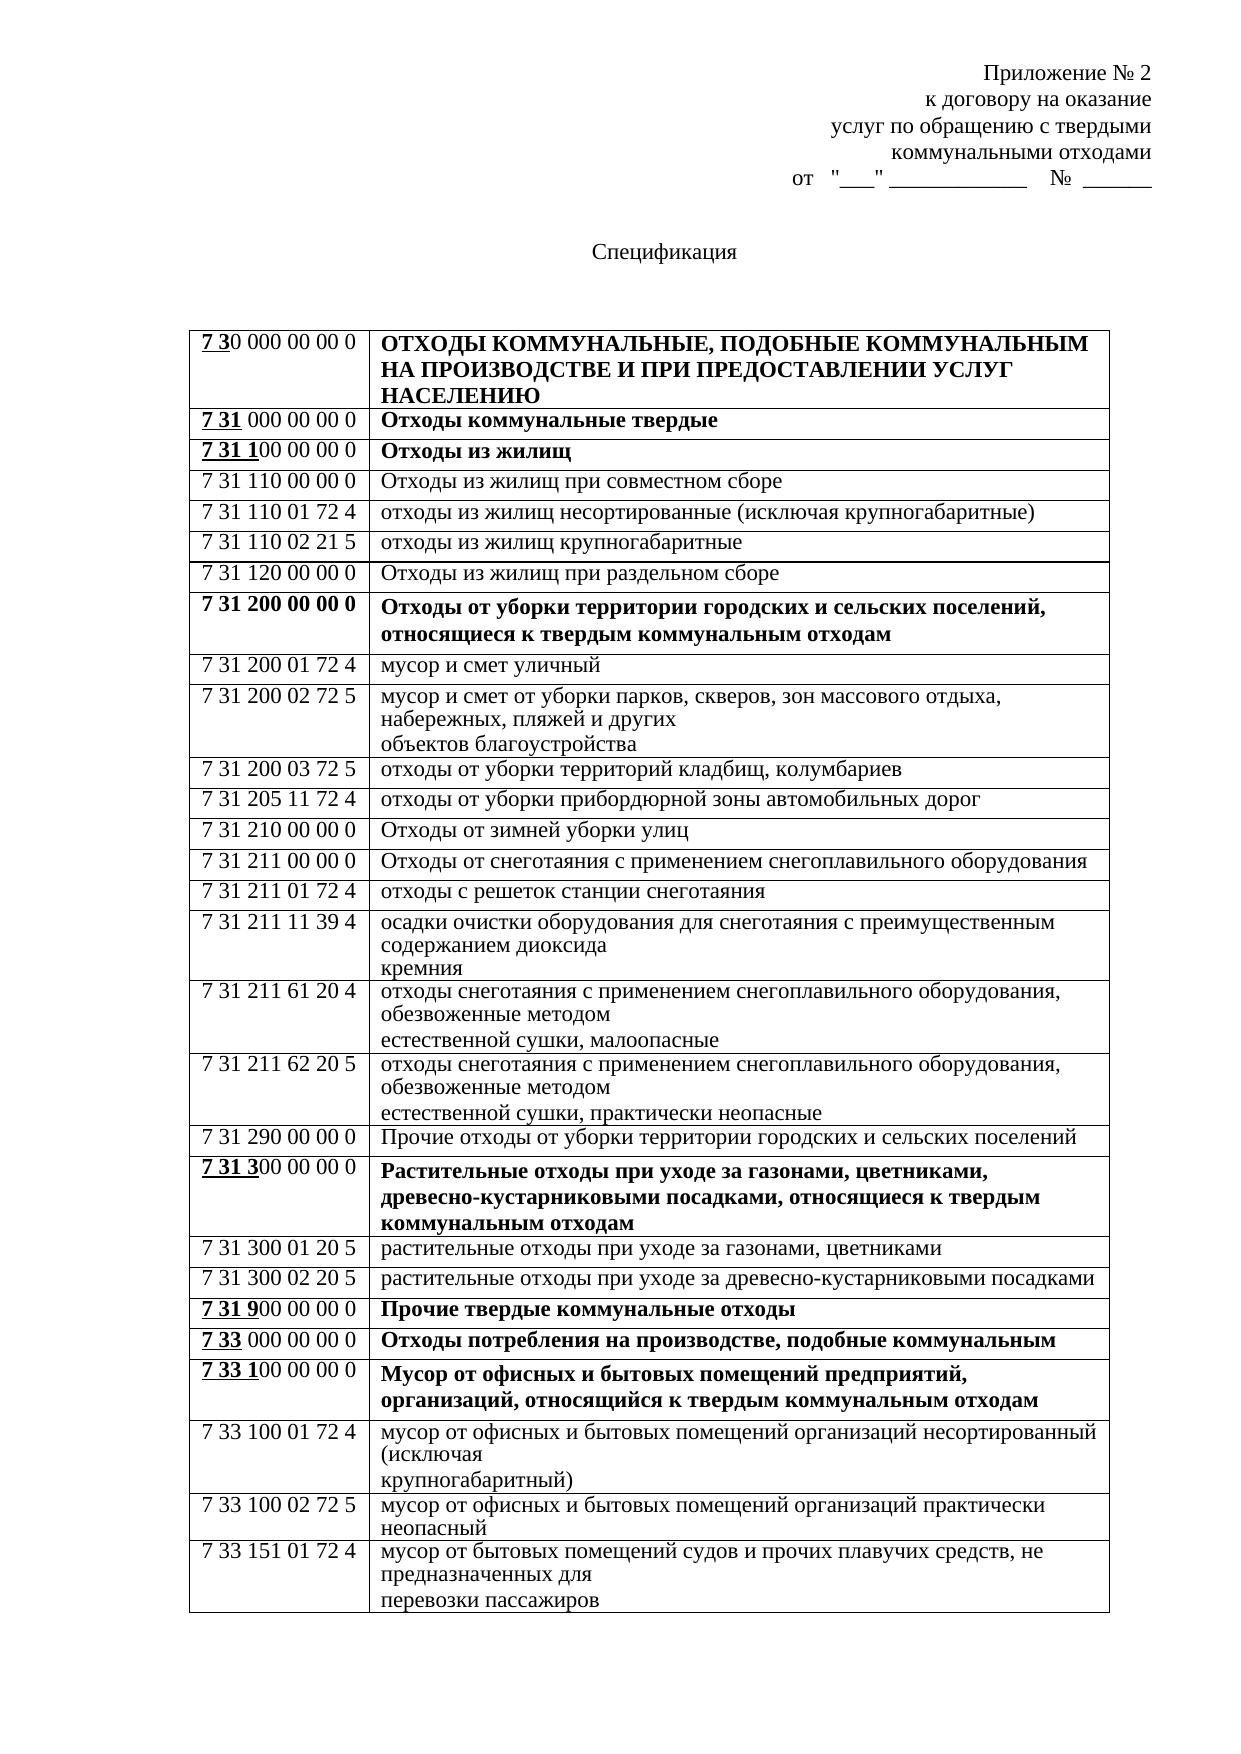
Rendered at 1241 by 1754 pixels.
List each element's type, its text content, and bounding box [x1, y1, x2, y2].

table_cell 7 31 200 00 00 0 [190, 593, 369, 654]
table_cell Отходы от зимней уборки улиц [370, 819, 1109, 849]
table_cell Отходы из жилищ при совместном сборе [370, 471, 1109, 500]
table_cell 7 31 110 02 21 5 [190, 532, 369, 561]
table_cell Мусор от офисных и бытовых помещений предприятий, организаций, относящийся к твердым коммунальным отходам [370, 1360, 1109, 1420]
table_cell Отходы от уборки территории городских и сельских поселений, относящиеся к твердым коммунальным отходам [370, 593, 1109, 654]
table_cell 7 33 100 01 72 4 [190, 1421, 369, 1493]
table_cell 7 31 205 11 72 4 [190, 789, 369, 818]
table_header ОТХОДЫ КОММУНАЛЬНЫЕ, ПОДОБНЫЕ КОММУНАЛЬНЫМ НА ПРОИЗВОДСТВЕ И ПРИ ПРЕДОСТАВЛЕНИИ УСЛУГ НАСЕЛЕНИЮ [370, 331, 1109, 408]
table_cell Отходы из жилищ при раздельном сборе [370, 563, 1109, 592]
table_cell отходы от уборки прибордюрной зоны автомобильных дорог [370, 789, 1109, 818]
table_header 7 30 000 00 00 0 [190, 331, 369, 408]
table_cell отходы из жилищ крупногабаритные [370, 532, 1109, 561]
table_cell Отходы от снеготаяния с применением снегоплавильного оборудования [370, 850, 1109, 880]
table_cell мусор и смет от уборки парков, скверов, зон массового отдыха, набережных, пляжей и других объектов благоустройства [370, 685, 1109, 757]
table_cell 7 33 151 01 72 4 [190, 1541, 369, 1612]
table_cell 7 31 110 01 72 4 [190, 501, 369, 531]
table_cell 7 31 900 00 00 0 [190, 1299, 369, 1328]
table_cell отходы с решеток станции снеготаяния [370, 881, 1109, 910]
table_cell осадки очистки оборудования для снеготаяния с преимущественным содержанием диоксида кремния [370, 911, 1109, 980]
table_cell 7 31 120 00 00 0 [190, 563, 369, 592]
text Приложение № 2 [177, 59, 1152, 85]
text коммунальными отходами [177, 138, 1152, 164]
table_cell 7 31 200 03 72 5 [190, 758, 369, 787]
table_cell 7 31 211 11 39 4 [190, 911, 369, 980]
table_cell 7 31 211 01 72 4 [190, 881, 369, 910]
table_cell 7 31 110 00 00 0 [190, 471, 369, 500]
table_cell 7 31 000 00 00 0 [190, 409, 369, 439]
table_cell отходы снеготаяния с применением снегоплавильного оборудования, обезвоженные методом естественной сушки, малоопасные [370, 981, 1109, 1052]
table_cell 7 31 300 00 00 0 [190, 1157, 369, 1236]
table_cell мусор и смет уличный [370, 655, 1109, 684]
table_cell 7 31 211 61 20 4 [190, 981, 369, 1052]
text к договору на оказание [177, 85, 1152, 112]
table_cell 7 31 200 01 72 4 [190, 655, 369, 684]
text услуг по обращению с твердыми [177, 112, 1152, 138]
table_cell мусор от бытовых помещений судов и прочих плавучих средств, не предназначенных для перевозки пассажиров [370, 1541, 1109, 1612]
table_cell 7 31 100 00 00 0 [190, 440, 369, 469]
table_cell отходы снеготаяния с применением снегоплавильного оборудования, обезвоженные методом естественной сушки, практически неопасные [370, 1054, 1109, 1125]
text Спецификация [177, 238, 1152, 264]
table_cell 7 31 211 00 00 0 [190, 850, 369, 880]
table_cell Прочие твердые коммунальные отходы [370, 1299, 1109, 1328]
table_cell растительные отходы при уходе за газонами, цветниками [370, 1237, 1109, 1267]
table_cell 7 33 000 00 00 0 [190, 1329, 369, 1359]
table_cell растительные отходы при уходе за древесно-кустарниковыми посадками [370, 1268, 1109, 1297]
table_cell 7 31 200 02 72 5 [190, 685, 369, 757]
table_cell 7 33 100 02 72 5 [190, 1494, 369, 1539]
text от "___" ____________ № ______ [177, 164, 1152, 191]
table_cell мусор от офисных и бытовых помещений организаций практически неопасный [370, 1494, 1109, 1539]
table_cell Отходы потребления на производстве, подобные коммунальным [370, 1329, 1109, 1359]
table_cell отходы из жилищ несортированные (исключая крупногабаритные) [370, 501, 1109, 531]
table_cell 7 33 100 00 00 0 [190, 1360, 369, 1420]
table_cell Отходы из жилищ [370, 440, 1109, 469]
table_cell Отходы коммунальные твердые [370, 409, 1109, 439]
table_cell 7 31 211 62 20 5 [190, 1054, 369, 1125]
table_cell 7 31 290 00 00 0 [190, 1126, 369, 1156]
table_cell 7 31 300 01 20 5 [190, 1237, 369, 1267]
table_cell Растительные отходы при уходе за газонами, цветниками, древесно-кустарниковыми посадками, относящиеся к твердым коммунальным отходам [370, 1157, 1109, 1236]
table_cell 7 31 210 00 00 0 [190, 819, 369, 849]
table_cell отходы от уборки территорий кладбищ, колумбариев [370, 758, 1109, 787]
table_cell мусор от офисных и бытовых помещений организаций несортированный (исключая крупногабаритный) [370, 1421, 1109, 1493]
table_cell Прочие отходы от уборки территории городских и сельских поселений [370, 1126, 1109, 1156]
table_cell 7 31 300 02 20 5 [190, 1268, 369, 1297]
